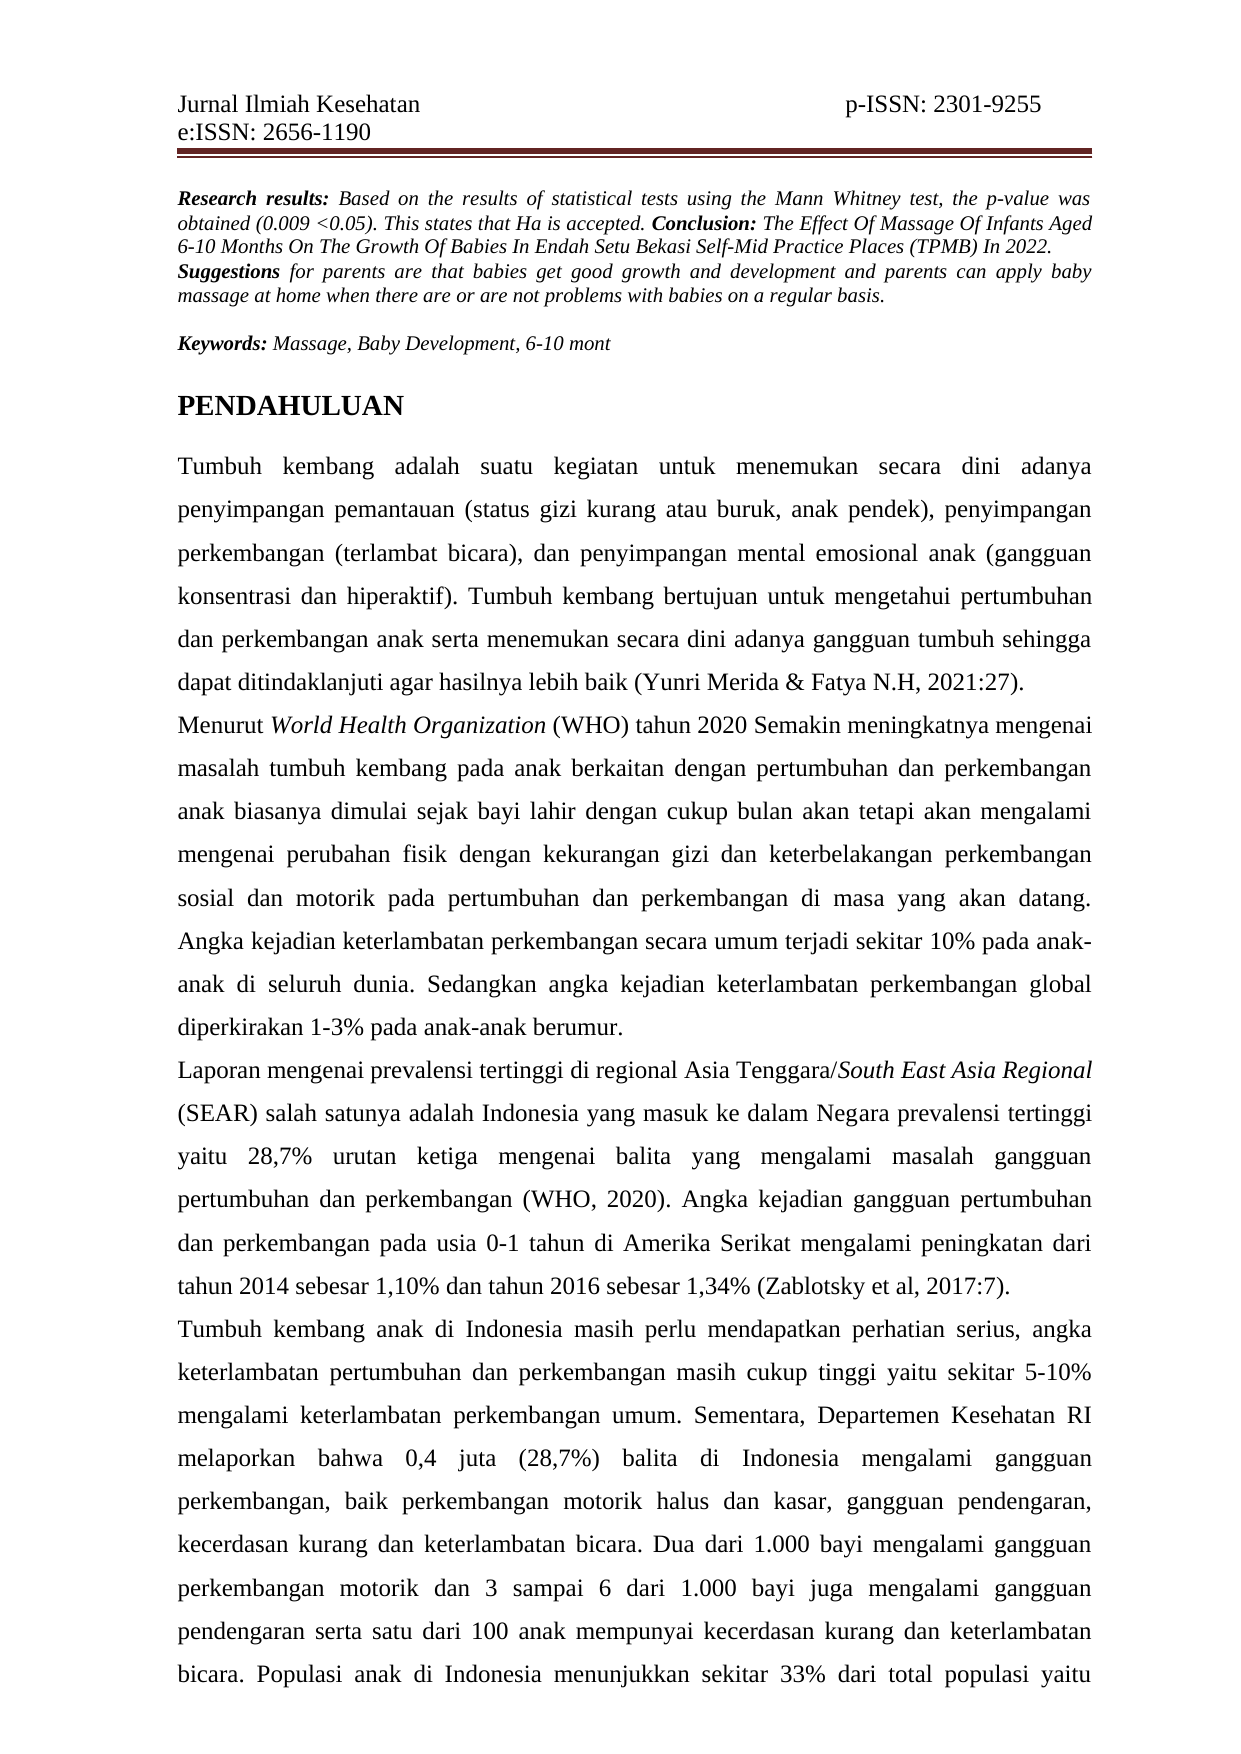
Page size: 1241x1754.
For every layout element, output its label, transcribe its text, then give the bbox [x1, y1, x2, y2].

text Keywords: Massage, Baby Development, 6-10 mont [177, 331, 1092, 355]
text Research results: Based on the results of statistical tests using the Mann Whitney test, the p-value was obtained (0.009 <0.05). This states that Ha is accepted. Conclusion: The Effect Of Massage Of Infants Aged 6-10 Months On The Growth Of Babies In Endah Setu Bekasi Self-Mid Practice Places (TPMB) In 2022. [177, 186, 1092, 258]
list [177, 1314, 1092, 1688]
list Tumbuh kembang adalah suatu kegiatan untuk menemukan secara dini adanya penyimpangan pemantauan (status gizi kurang atau buruk, anak pendek), penyimpangan perkembangan (terlambat bicara), dan penyimpangan mental emosional anak (gangguan konsentrasi dan hiperaktif). Tumbuh kembang bertujuan untuk mengetahui pertumbuhan dan perkembangan anak serta menemukan secara dini adanya gangguan tumbuh sehingga dapat ditindaklanjuti agar hasilnya lebih baik (Yunri Merida & Fatya N.H, 2021:27). [177, 451, 1092, 696]
list Laporan mengenai prevalensi tertinggi di regional Asia Tenggara/South East Asia Regional (SEAR) salah satunya adalah Indonesia yang masuk ke dalam Negara prevalensi tertinggi yaitu 28,7% urutan ketiga mengenai balita yang mengalami masalah gangguan pertumbuhan dan perkembangan (WHO, 2020). Angka kejadian gangguan pertumbuhan dan perkembangan pada usia 0-1 tahun di Amerika Serikat mengalami peningkatan dari tahun 2014 sebesar 1,10% dan tahun 2016 sebesar 1,34% (Zablotsky et al, 2017:7). [177, 1055, 1092, 1299]
list Menurut World Health Organization (WHO) tahun 2020 Semakin meningkatnya mengenai masalah tumbuh kembang pada anak berkaitan dengan pertumbuhan dan perkembangan anak biasanya dimulai sejak bayi lahir dengan cukup bulan akan tetapi akan mengalami mengenai perubahan fisik dengan kekurangan gizi dan keterbelakangan perkembangan sosial dan motorik pada pertumbuhan dan perkembangan di masa yang akan datang. Angka kejadian keterlambatan perkembangan secara umum terjadi sekitar 10% pada anak-anak di seluruh dunia. Sedangkan angka kejadian keterlambatan perkembangan global diperkirakan 1-3% pada anak-anak berumur. [177, 710, 1092, 1041]
text PENDAHULUAN [177, 388, 1092, 421]
text Suggestions for parents are that babies get good growth and development and parents can apply baby massage at home when there are or are not problems with babies on a regular basis. [177, 258, 1092, 307]
